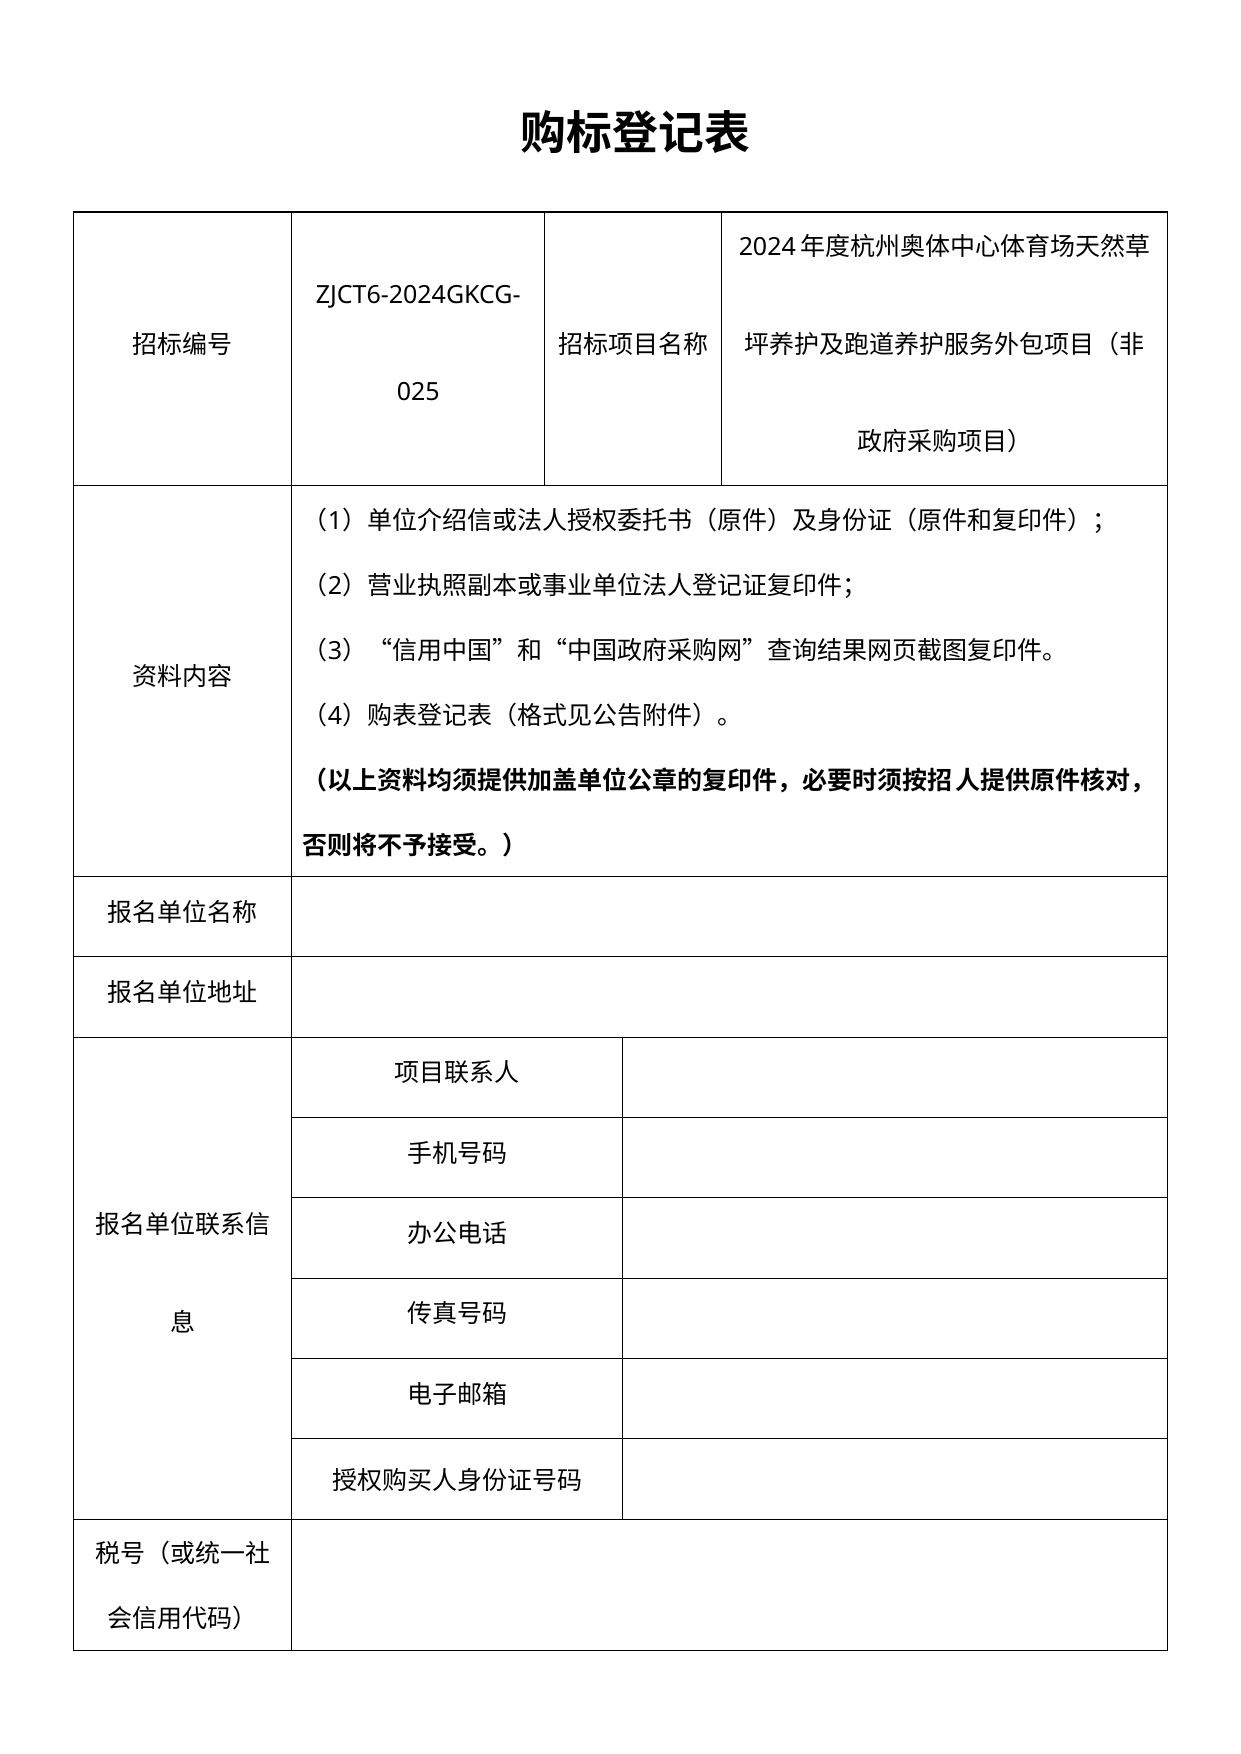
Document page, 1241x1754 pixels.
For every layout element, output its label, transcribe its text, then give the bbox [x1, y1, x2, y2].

table_header 招标编号 [74, 213, 291, 485]
table_cell 传真号码 [292, 1279, 622, 1358]
table_cell [292, 957, 1167, 1037]
text 购标登记表 [150, 81, 1069, 178]
table_cell [623, 1279, 1167, 1358]
table_cell 报名单位名称 [74, 877, 291, 956]
table_cell [292, 877, 1167, 956]
table_cell [623, 1118, 1167, 1197]
table_cell 电子邮箱 [292, 1359, 622, 1438]
table_cell [623, 1038, 1167, 1117]
table_cell 手机号码 [292, 1118, 622, 1197]
table_cell 资料内容 [74, 486, 291, 876]
table_cell 项目联系人 [292, 1038, 622, 1117]
table_cell [623, 1439, 1167, 1518]
table_cell [292, 1520, 1167, 1649]
table_cell [623, 1359, 1167, 1438]
table_cell 税号（或统一社会信用代码） [74, 1520, 291, 1649]
table_header 招标项目名称 [545, 213, 721, 485]
table_cell （1）单位介绍信或法人授权委托书（原件）及身份证（原件和复印件）； （2）营业执照副本或事业单位法人登记证复印件； （3）“信用中国”和“中国政府采购网”查询结果网页截图复印件。 （4）购表登记表（格式见公告附件）。 （以上资料均须提供加盖单位公章的复印件，必要时须按招人提供原件核对，否则将不予接受。） [292, 486, 1167, 876]
table_header 2024年度杭州奥体中心体育场天然草坪养护及跑道养护服务外包项目（非政府采购项目） [722, 213, 1167, 485]
table_cell 办公电话 [292, 1198, 622, 1277]
table_cell 报名单位联系信息 [74, 1038, 291, 1518]
table_cell 授权购买人身份证号码 [292, 1439, 622, 1518]
table_cell 报名单位地址 [74, 957, 291, 1037]
table_header ZJCT6-2024GKCG-025 [292, 213, 544, 485]
table_cell [623, 1198, 1167, 1277]
